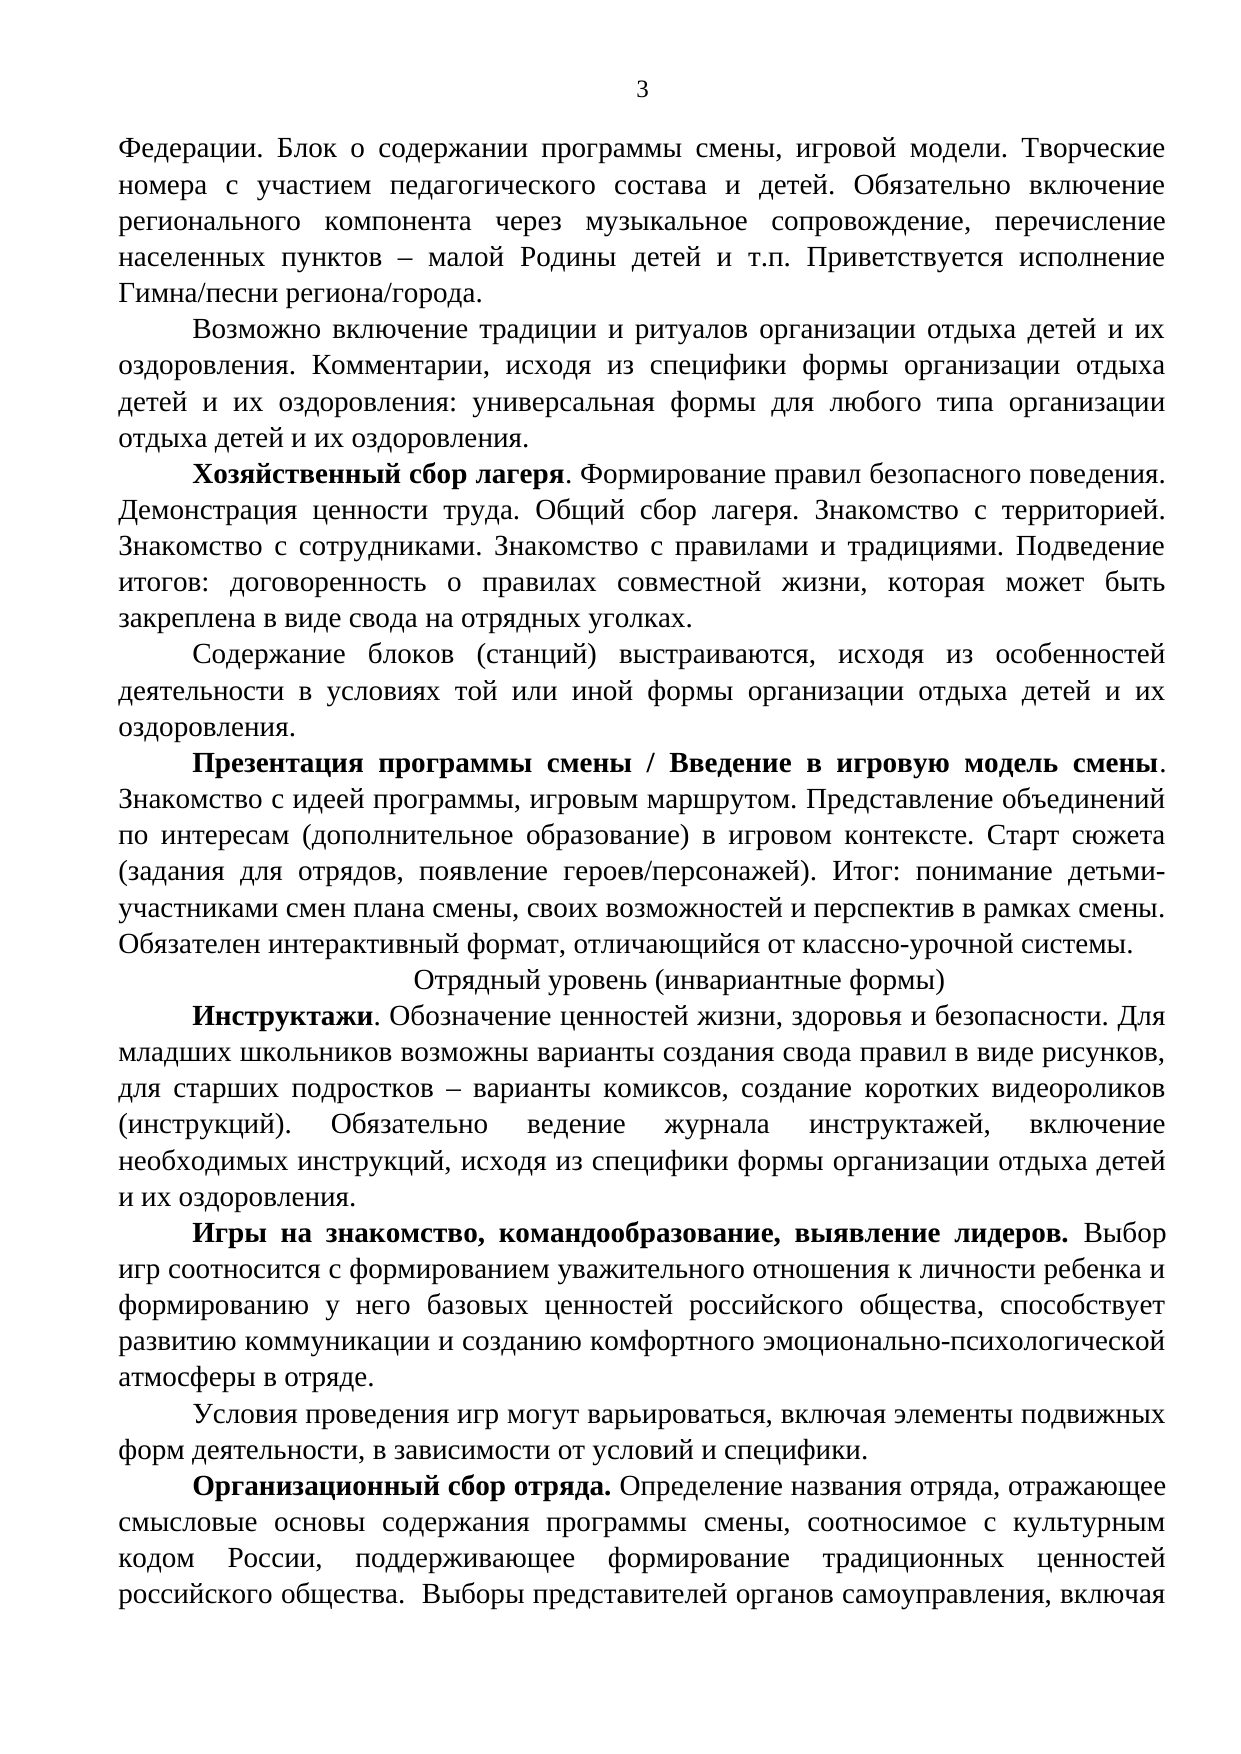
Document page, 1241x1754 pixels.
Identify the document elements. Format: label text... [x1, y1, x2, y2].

text Возможно включение традиции и ритуалов организации отдыха детей и их оздоровления. Комментарии, исходя из специфики формы организации отдыха детей и их оздоровления: универсальная формы для любого типа организации отдыха детей и их оздоровления. [118, 311, 1166, 453]
text Содержание блоков (станций) выстраиваются, исходя из особенностей деятельности в условиях той или иной формы организации отдыха детей и их оздоровления. [118, 637, 1166, 742]
text Федерации. Блок о содержании программы смены, игровой модели. Творческие номера с участием педагогического состава и детей. Обязательно включение регионального компонента через музыкальное сопровождение, перечисление населенных пунктов – малой Родины детей и т.п. Приветствуется исполнение Гимна/песни региона/города. [118, 131, 1166, 309]
text Отрядный уровень (инвариантные формы) [118, 962, 1166, 996]
text Презентация программы смены / Введение в игровую модель смены. Знакомство с идеей программы, игровым маршрутом. Представление объединений по интересам (дополнительное образование) в игровом контексте. Старт сюжета (задания для отрядов, появление героев/персонажей). Итог: понимание детьми-участниками смен плана смены, своих возможностей и перспектив в рамках смены. Обязателен интерактивный формат, отличающийся от классно-урочной системы. [118, 745, 1166, 959]
text Инструктажи. Обозначение ценностей жизни, здоровья и безопасности. Для младших школьников возможны варианты создания свода правил в виде рисунков, для старших подростков – варианты комиксов, создание коротких видеороликов (инструкций). Обязательно ведение журнала инструктажей, включение необходимых инструкций, исходя из специфики формы организации отдыха детей и их оздоровления. [118, 998, 1166, 1212]
text Хозяйственный сбор лагеря. Формирование правил безопасного поведения. Демонстрация ценности труда. Общий сбор лагеря. Знакомство с территорией. Знакомство с сотрудниками. Знакомство с правилами и традициями. Подведение итогов: договоренность о правилах совместной жизни, которая может быть закреплена в виде свода на отрядных уголках. [118, 456, 1166, 634]
text Игры на знакомство, командообразование, выявление лидеров. Выбор игр соотносится с формированием уважительного отношения к личности ребенка и формированию у него базовых ценностей российского общества, способствует развитию коммуникации и созданию комфортного эмоционально-психологической атмосферы в отряде. [118, 1215, 1166, 1393]
text Условия проведения игр могут варьироваться, включая элементы подвижных форм деятельности, в зависимости от условий и специфики. [118, 1396, 1166, 1465]
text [118, 1468, 1166, 1610]
